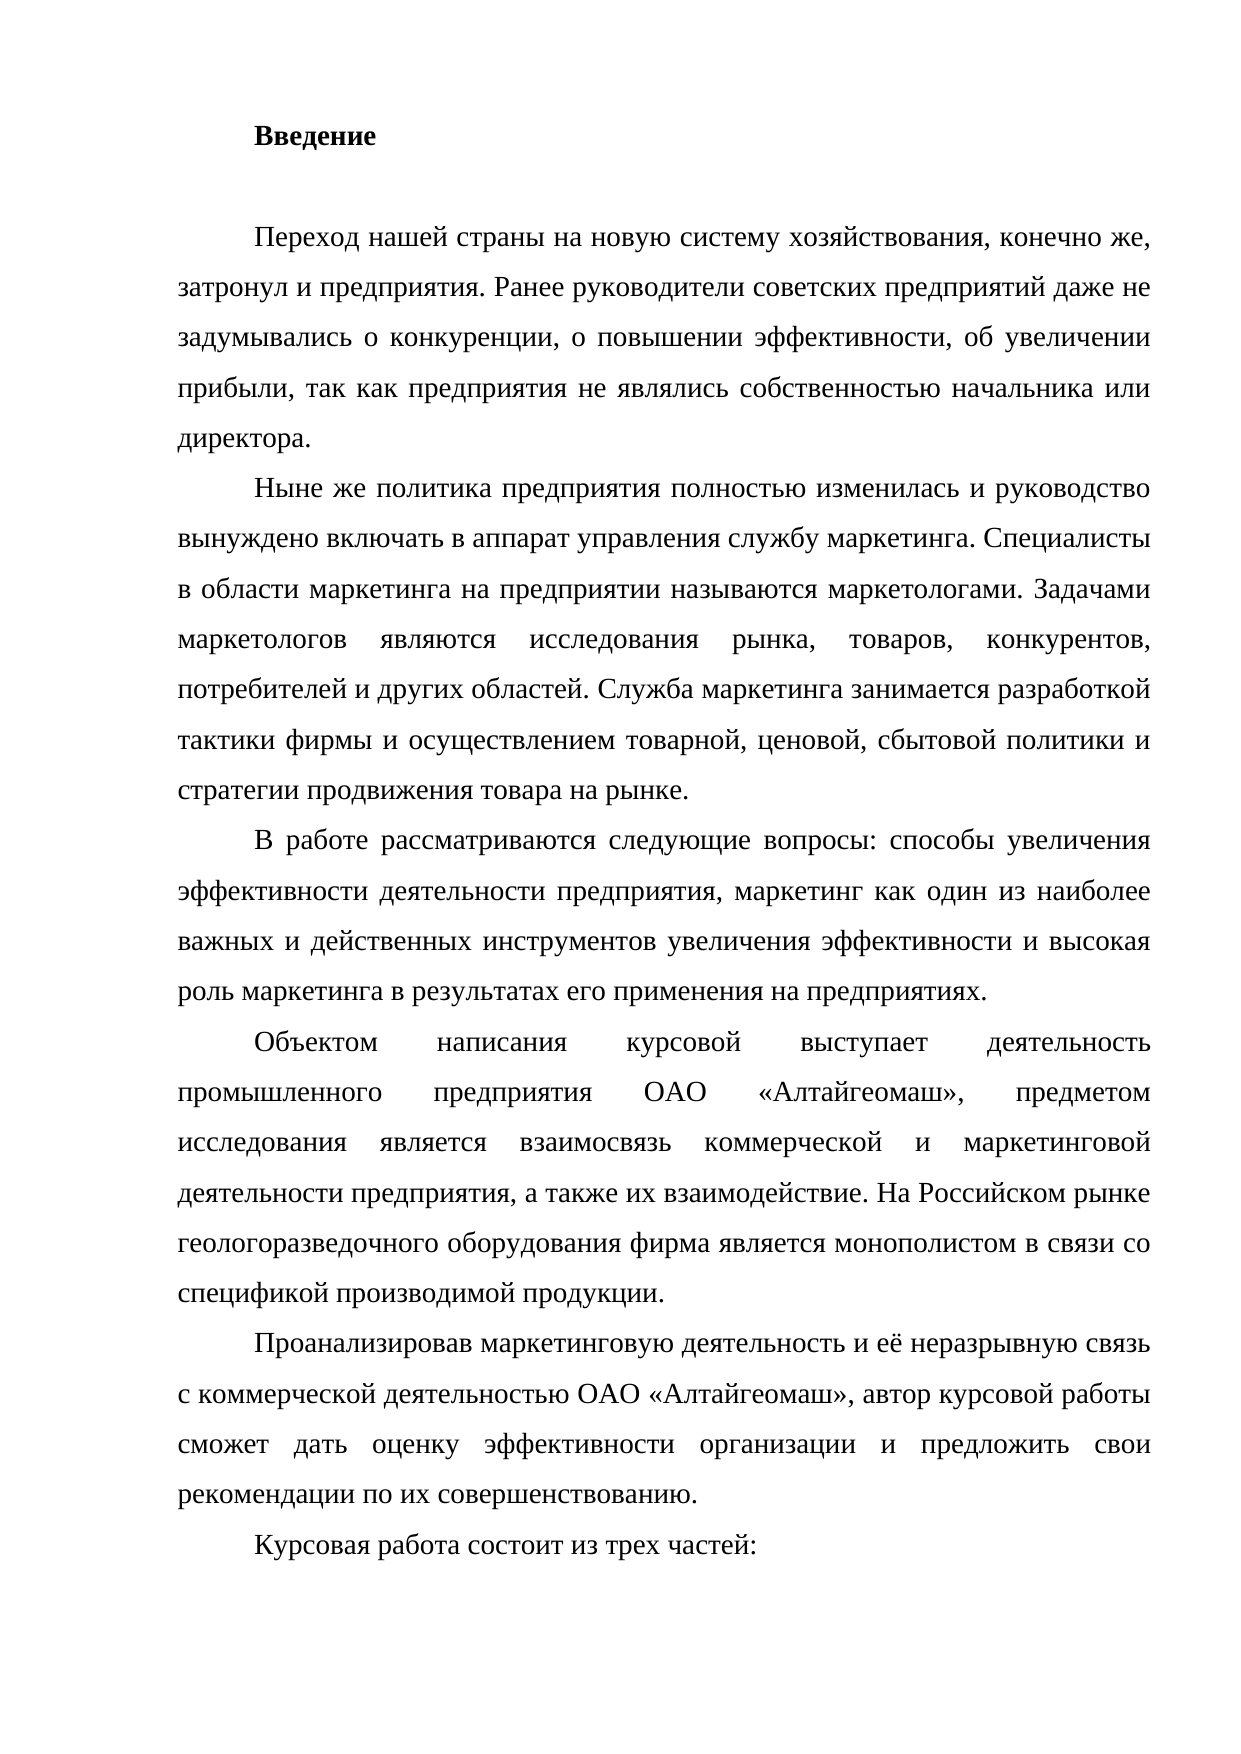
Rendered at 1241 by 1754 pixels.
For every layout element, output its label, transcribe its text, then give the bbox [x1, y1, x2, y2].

text В работе рассматриваются следующие вопросы: способы увеличения эффективности деятельности предприятия, маркетинг как один из наиболее важных и действенных инструментов увеличения эффективности и высокая роль маркетинга в результатах его применения на предприятиях. [177, 822, 1152, 1007]
text Введение [177, 118, 1152, 152]
text Проанализировав маркетинговую деятельность и её неразрывную связь с коммерческой деятельностью ОАО «Алтайгеомаш», автор курсовой работы сможет дать оценку эффективности организации и предложить свои рекомендации по их совершенствованию. [177, 1326, 1152, 1510]
text Объектом написания курсовой выступает деятельность промышленного предприятия ОАО «Алтайгеомаш», предметом исследования является взаимосвязь коммерческой и маркетинговой деятельности предприятия, а также их взаимодействие. На Российском рынке геологоразведочного оборудования фирма является монополистом в связи со спецификой производимой продукции. [177, 1024, 1152, 1309]
text Переход нашей страны на новую систему хозяйствования, конечно же, затронул и предприятия. Ранее руководители советских предприятий даже не задумывались о конкуренции, о повышении эффективности, об увеличении прибыли, так как предприятия не являлись собственностью начальника или директора. [177, 219, 1152, 453]
text Курсовая работа состоит из трех частей: [177, 1527, 1152, 1560]
text Ныне же политика предприятия полностью изменилась и руководство вынуждено включать в аппарат управления службу маркетинга. Специалисты в области маркетинга на предприятии называются маркетологами. Задачами маркетологов являются исследования рынка, товаров, конкурентов, потребителей и других областей. Служба маркетинга занимается разработкой тактики фирмы и осуществлением товарной, ценовой, сбытовой политики и стратегии продвижения товара на рынке. [177, 470, 1152, 806]
